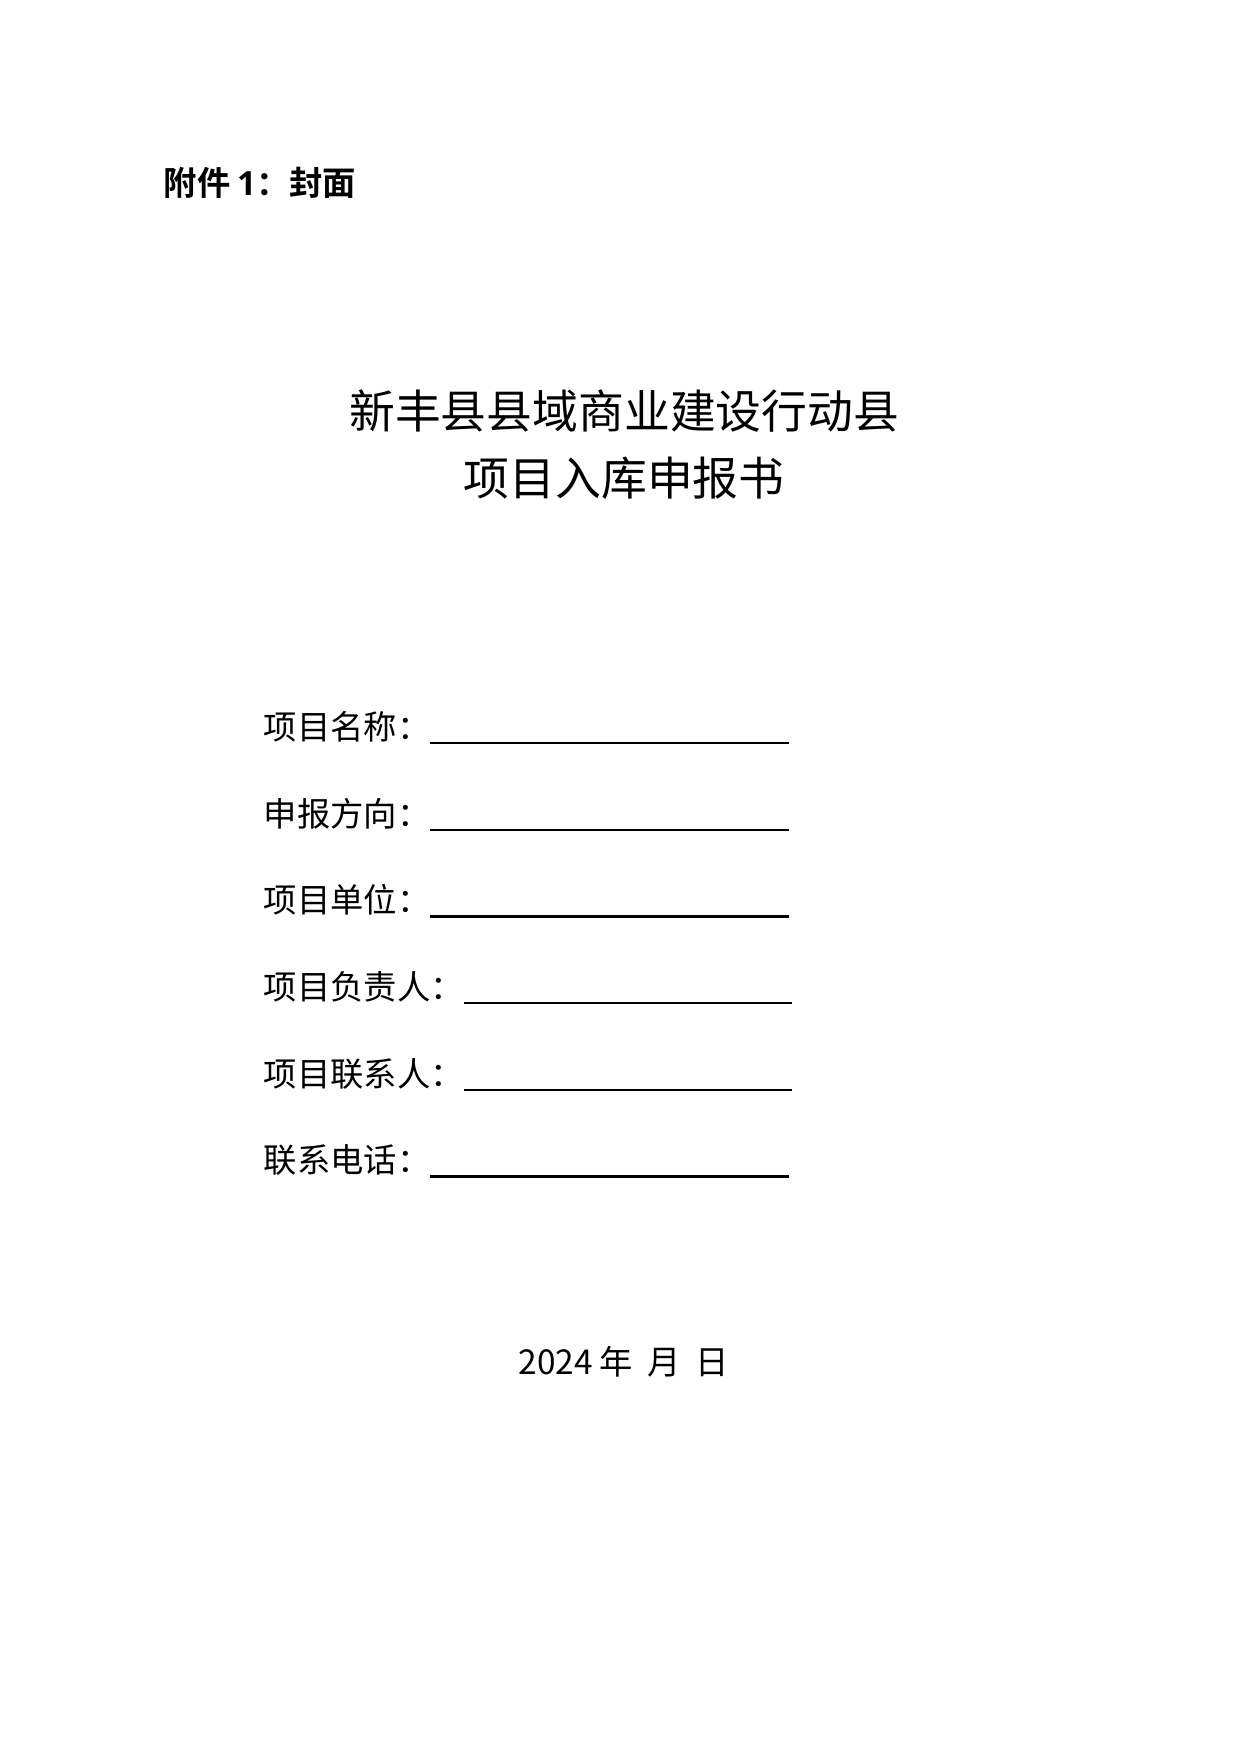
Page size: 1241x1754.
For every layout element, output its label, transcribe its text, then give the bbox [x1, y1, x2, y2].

text 项目负责人： [163, 961, 1084, 1009]
text 项目联系人： [163, 1047, 1084, 1096]
text 项目入库申报书 [163, 442, 1084, 508]
text 项目单位： [163, 874, 1084, 922]
text 联系电话： [163, 1134, 1084, 1182]
text 项目名称： [163, 701, 1084, 749]
text 附件1：封面 [163, 149, 1084, 207]
text 2024年 月 日 [163, 1336, 1084, 1384]
text 新丰县县域商业建设行动县 [163, 375, 1084, 442]
text 申报方向： [163, 787, 1084, 836]
